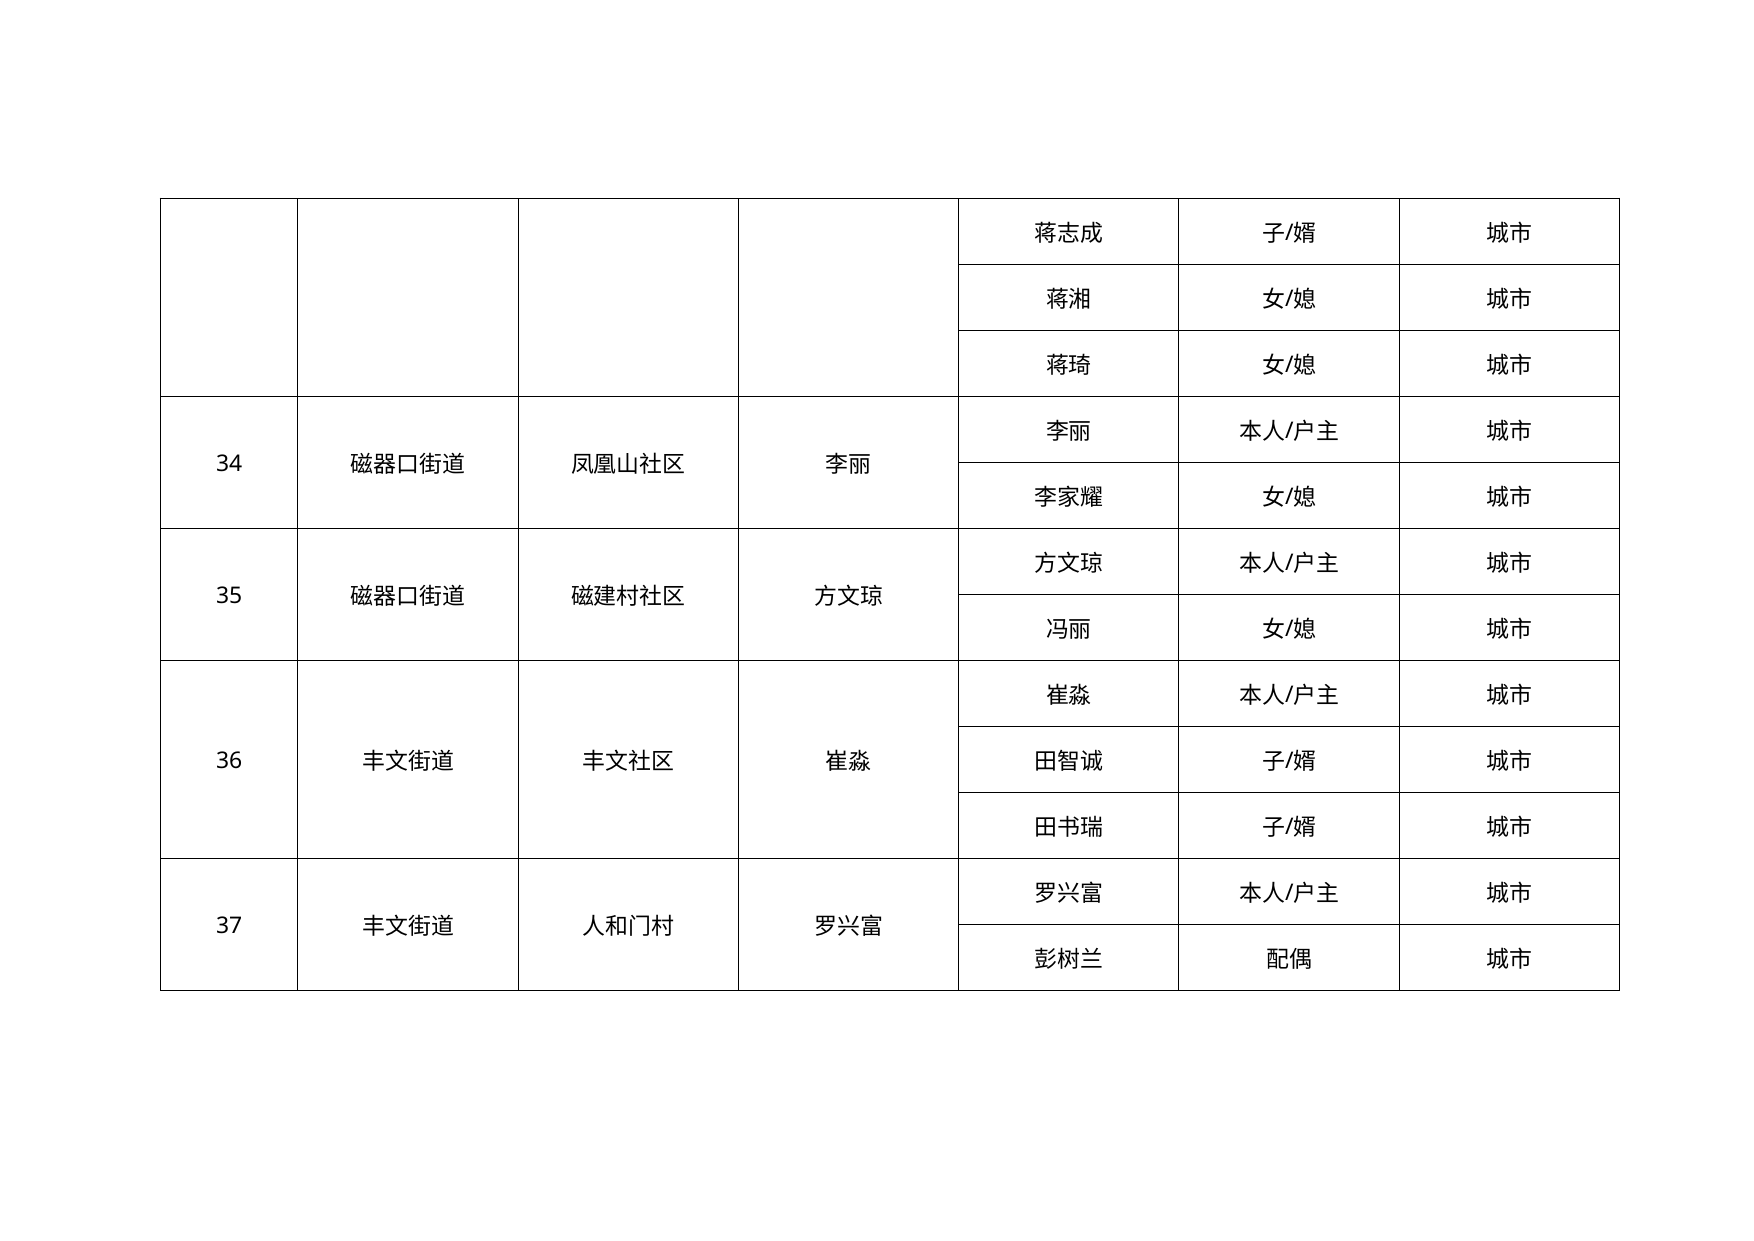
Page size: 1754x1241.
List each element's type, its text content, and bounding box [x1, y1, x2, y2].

table_cell 崔淼 [739, 661, 958, 858]
table_cell 女/媳 [1179, 265, 1399, 330]
table_cell 城市 [1400, 925, 1619, 990]
table_cell 蒋湘 [959, 265, 1178, 330]
table_cell 方文琼 [959, 529, 1178, 594]
table_cell 本人/户主 [1179, 661, 1399, 726]
table_cell 34 [161, 397, 297, 528]
table_cell 磁器口街道 [298, 529, 518, 660]
table_cell 本人/户主 [1179, 859, 1399, 924]
table_cell 崔淼 [959, 661, 1178, 726]
table_cell 子/婿 [1179, 727, 1399, 792]
table_cell 城市 [1400, 661, 1619, 726]
table_cell 城市 [1400, 529, 1619, 594]
table_cell 丰文街道 [298, 859, 518, 990]
table_cell 子/婿 [1179, 793, 1399, 858]
table_cell 城市 [1400, 859, 1619, 924]
table_cell 本人/户主 [1179, 397, 1399, 462]
table_cell 李丽 [739, 397, 958, 528]
table_cell 磁器口街道 [298, 397, 518, 528]
table_cell 罗兴富 [739, 859, 958, 990]
table_cell 城市 [1400, 265, 1619, 330]
table_cell 35 [161, 529, 297, 660]
table_cell 城市 [1400, 463, 1619, 528]
table_cell 城市 [1400, 793, 1619, 858]
table_cell 女/媳 [1179, 463, 1399, 528]
table_cell 李家耀 [959, 463, 1178, 528]
table_cell 城市 [1400, 595, 1619, 660]
table_cell 配偶 [1179, 925, 1399, 990]
table_cell 城市 [1400, 397, 1619, 462]
table_cell 城市 [1400, 727, 1619, 792]
table_cell 子/婿 [1179, 199, 1399, 264]
table_cell 蒋琦 [959, 331, 1178, 396]
table_cell 36 [161, 661, 297, 858]
table_cell 冯丽 [959, 595, 1178, 660]
table_cell 丰文街道 [298, 661, 518, 858]
table_cell 田智诚 [959, 727, 1178, 792]
table_cell 37 [161, 859, 297, 990]
table_cell 蒋志成 [959, 199, 1178, 264]
table_cell 丰文社区 [519, 661, 738, 858]
table_cell 田书瑞 [959, 793, 1178, 858]
table_cell 方文琼 [739, 529, 958, 660]
table_cell 本人/户主 [1179, 529, 1399, 594]
table_cell 城市 [1400, 199, 1619, 264]
table_cell 女/媳 [1179, 595, 1399, 660]
table_cell 彭树兰 [959, 925, 1178, 990]
table_cell 李丽 [959, 397, 1178, 462]
table_cell 城市 [1400, 331, 1619, 396]
table_cell 女/媳 [1179, 331, 1399, 396]
table_cell 罗兴富 [959, 859, 1178, 924]
table_cell 凤凰山社区 [519, 397, 738, 528]
table_cell 磁建村社区 [519, 529, 738, 660]
table_cell 人和门村 [519, 859, 738, 990]
